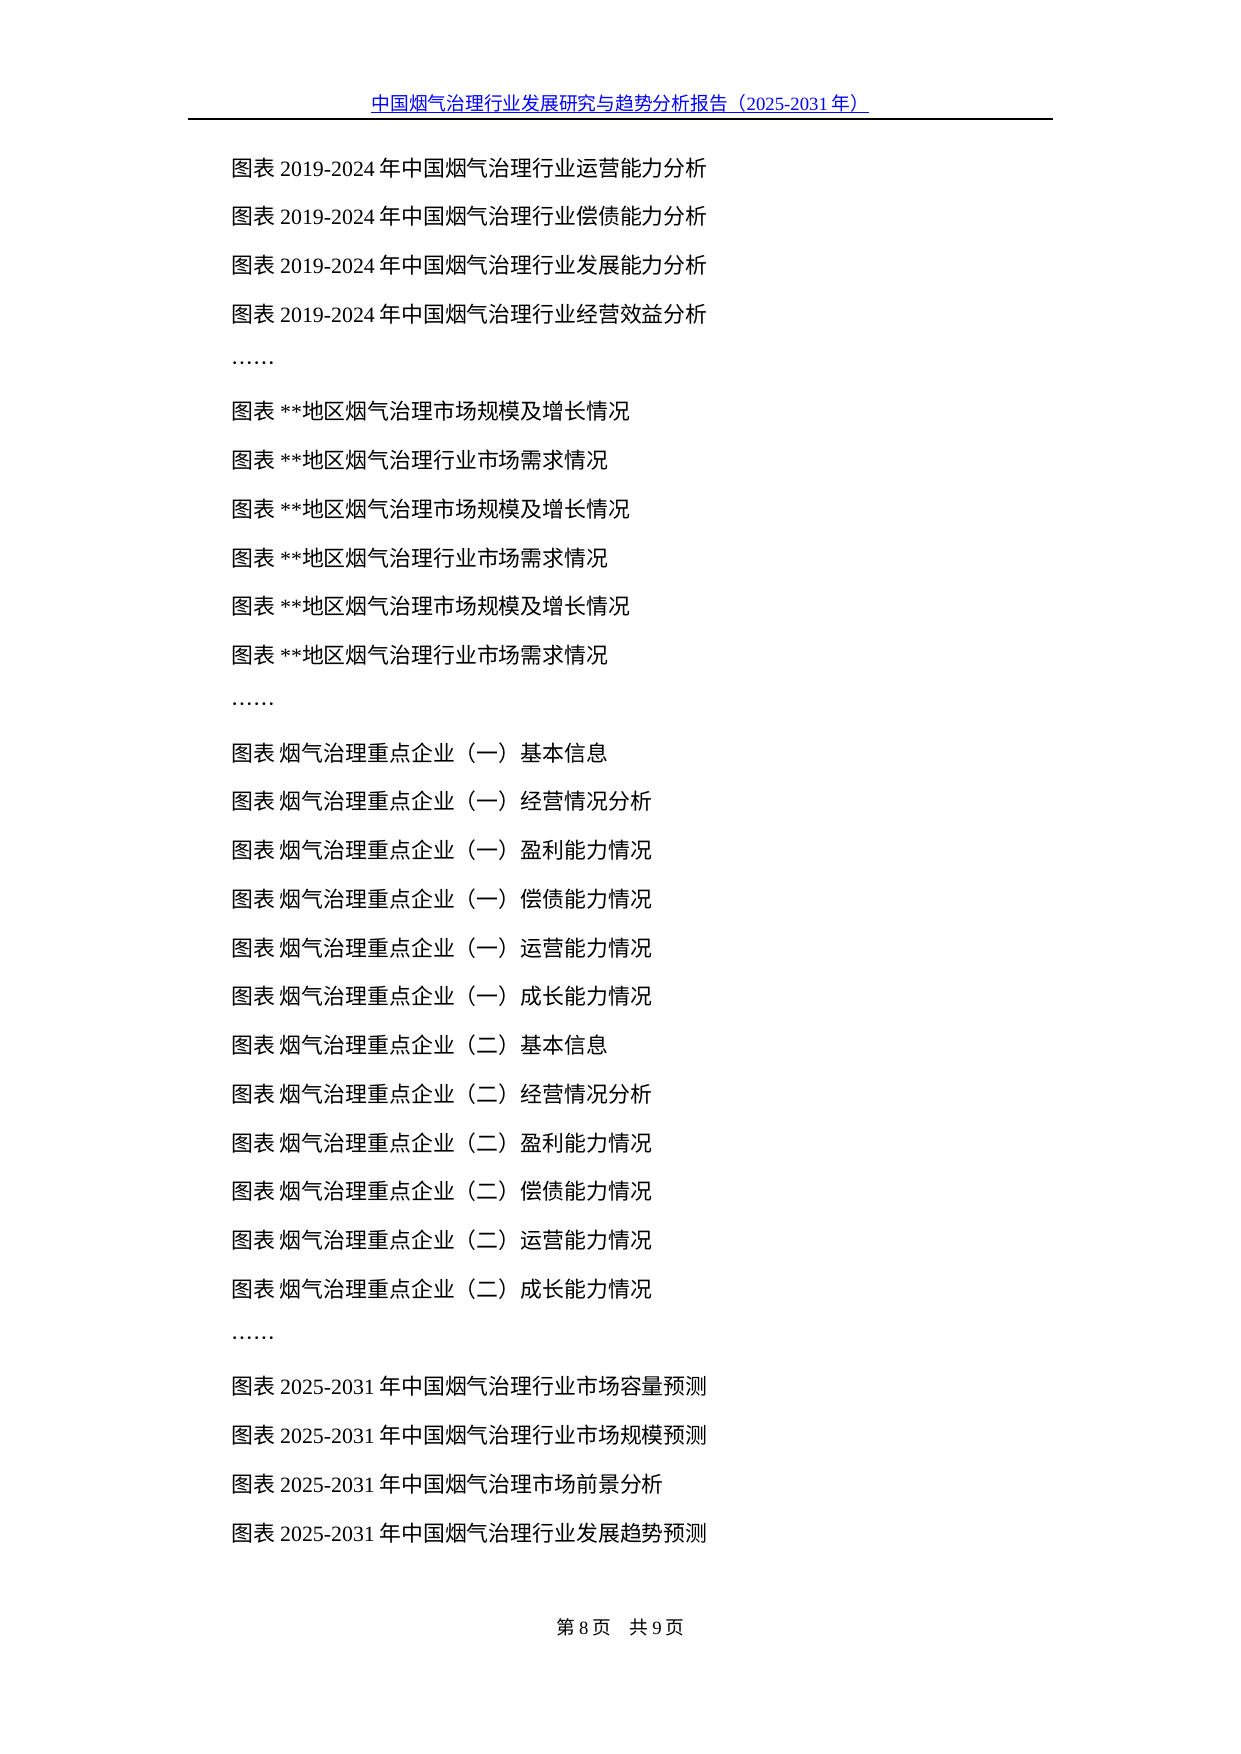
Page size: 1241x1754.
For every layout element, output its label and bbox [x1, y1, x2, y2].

text [187, 150, 1053, 1548]
